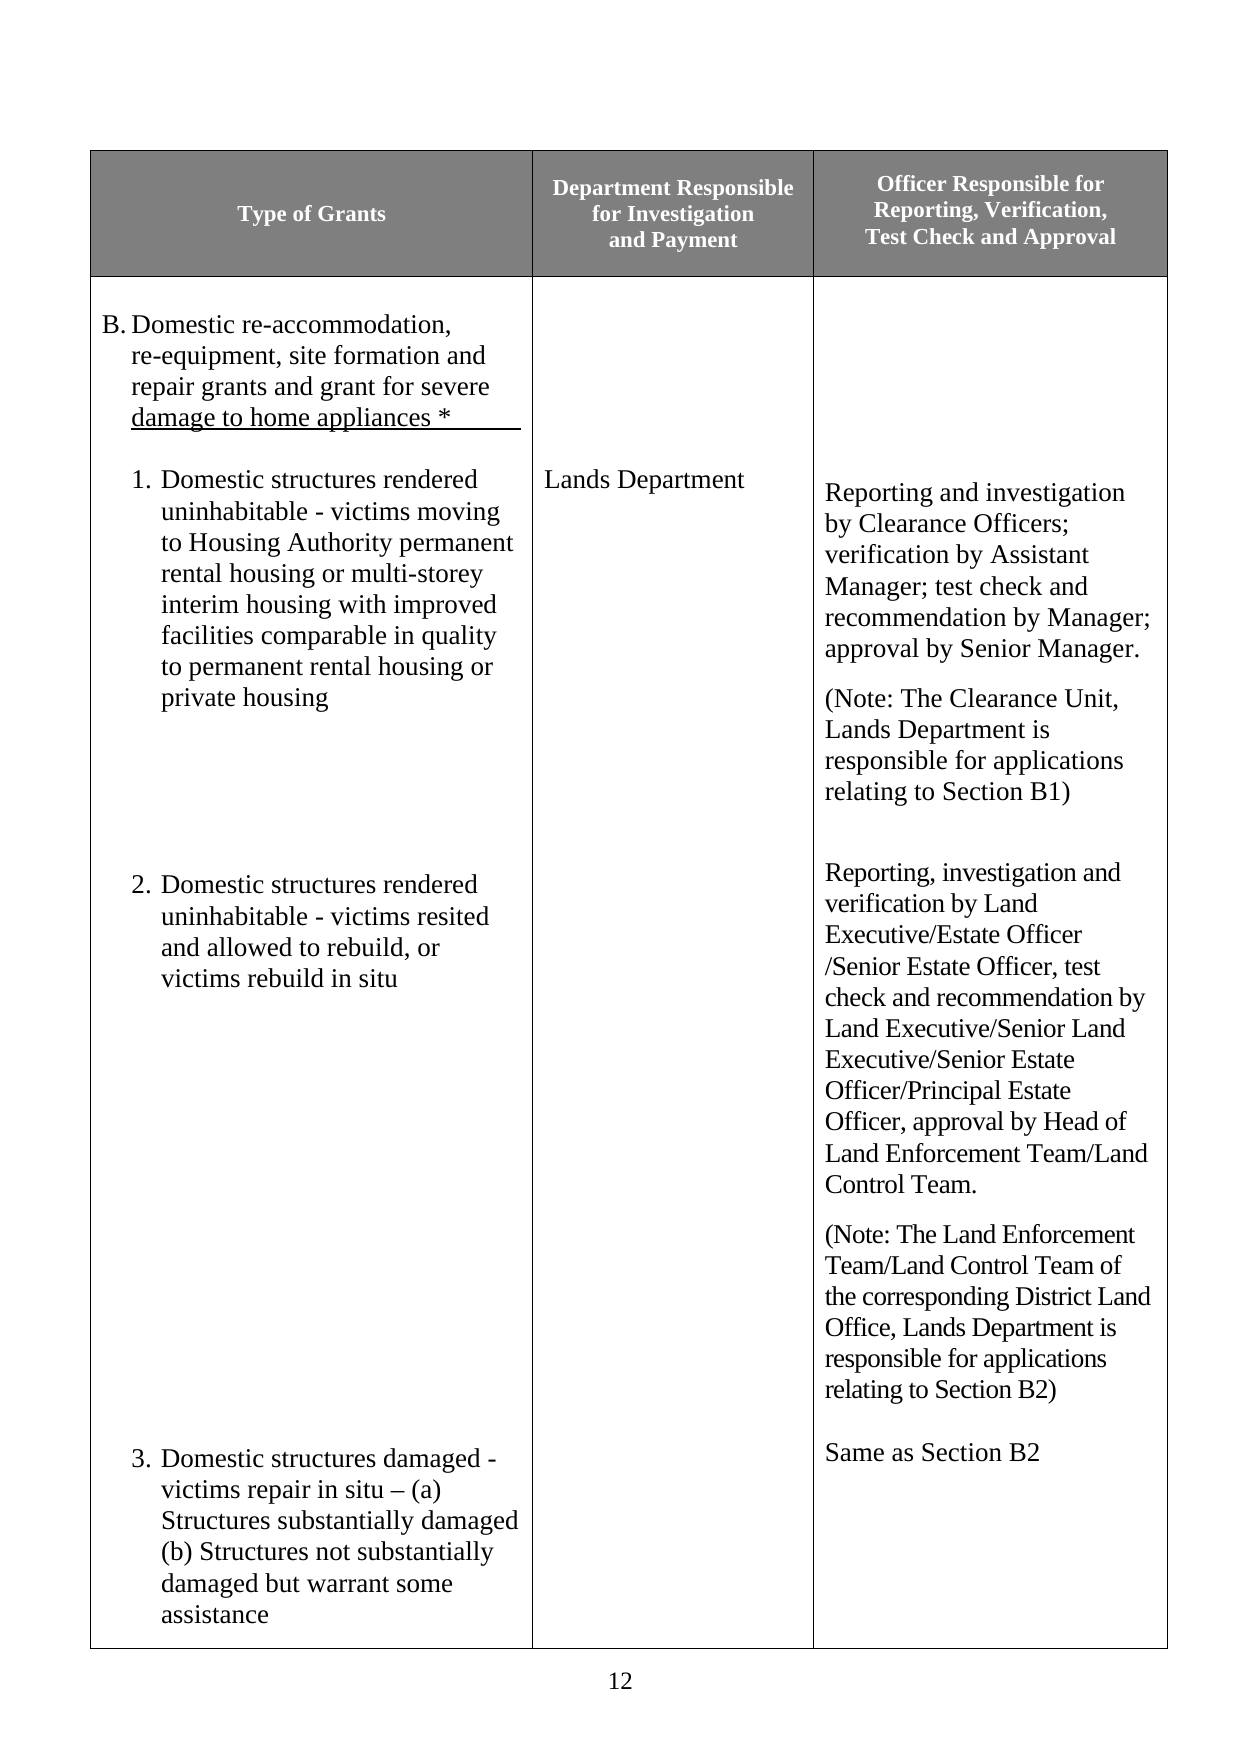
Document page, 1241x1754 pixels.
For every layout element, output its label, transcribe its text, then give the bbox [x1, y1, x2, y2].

table_header Department Responsible for Investigation and Payment [533, 151, 813, 276]
table_cell Reporting and investigation by Clearance Officers; verification by Assistant Manager; test check and recommendation by Manager; approval by Senior Manager. (Note: The Clearance Unit, Lands Department is responsible for applications relating to Section B1) Reporting, investigation and verification by Land Executive/Estate Officer /Senior Estate Officer, test check and recommendation by Land Executive/Senior Land Executive/Senior Estate Officer/Principal Estate Officer, approval by Head of Land Enforcement Team/Land Control Team. (Note: The Land Enforcement Team/Land Control Team of the corresponding District Land Office, Lands Department is responsible for applications relating to Section B2) Same as Section B2 [814, 277, 1167, 1648]
table_cell B. Domestic re-accommodation, re-equipment, site formation and repair grants and grant for severe damage to home appliances * 1. Domestic structures rendered uninhabitable - victims moving to Housing Authority permanent rental housing or multi-storey interim housing with improved facilities comparable in quality to permanent rental housing or private housing 2. Domestic structures rendered uninhabitable - victims resited and allowed to rebuild, or victims rebuild in situ 3. Domestic structures damaged - victims repair in situ – (a) Structures substantially damaged (b) Structures not substantially damaged but warrant some assistance [91, 277, 532, 1648]
table_cell Lands Department [533, 277, 813, 1648]
table_header Officer Responsible for Reporting, Verification, Test Check and Approval [814, 151, 1167, 276]
table_header Type of Grants [91, 151, 532, 276]
